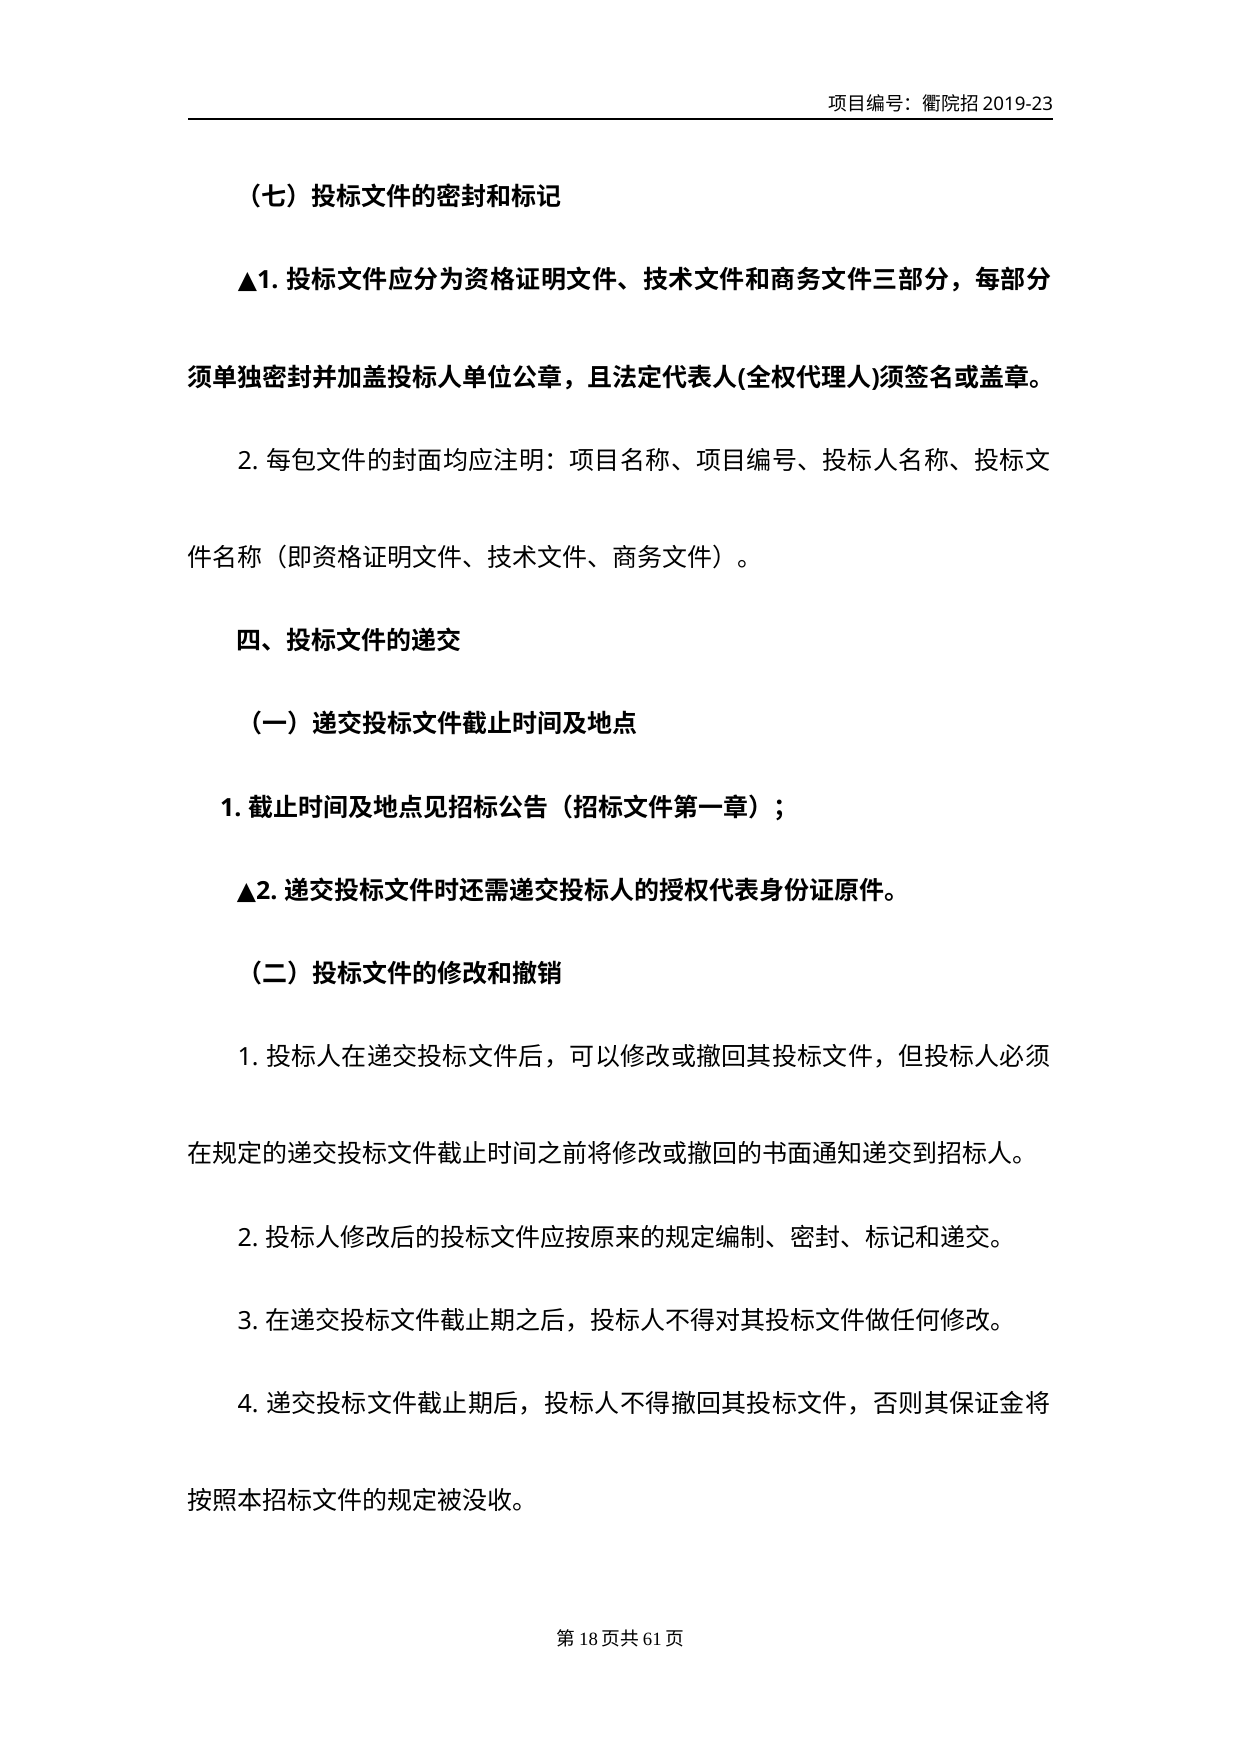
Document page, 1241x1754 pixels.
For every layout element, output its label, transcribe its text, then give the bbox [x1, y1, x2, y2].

text 1. 投标人在递交投标文件后，可以修改或撤回其投标文件，但投标人必须在规定的递交投标文件截止时间之前将修改或撤回的书面通知递交到招标人。 [187, 1022, 1053, 1184]
text 四、投标文件的递交 [187, 606, 1053, 671]
text 2. 投标人修改后的投标文件应按原来的规定编制、密封、标记和递交。 [187, 1203, 1053, 1268]
text 2. 每包文件的封面均应注明：项目名称、项目编号、投标人名称、投标文件名称（即资格证明文件、技术文件、商务文件）。 [187, 426, 1053, 588]
text 3. 在递交投标文件截止期之后，投标人不得对其投标文件做任何修改。 [187, 1286, 1053, 1351]
text 4. 递交投标文件截止期后，投标人不得撤回其投标文件，否则其保证金将按照本招标文件的规定被没收。 [187, 1369, 1053, 1531]
text ▲2. 递交投标文件时还需递交投标人的授权代表身份证原件。 [187, 856, 1053, 921]
text 1. 截止时间及地点见招标公告（招标文件第一章）； [187, 773, 1053, 838]
text （七）投标文件的密封和标记 [187, 162, 1053, 227]
text （一）递交投标文件截止时间及地点 [187, 689, 1053, 754]
text ▲1. 投标文件应分为资格证明文件、技术文件和商务文件三部分，每部分须单独密封并加盖投标人单位公章，且法定代表人(全权代理人)须签名或盖章。 [187, 245, 1053, 408]
text （二）投标文件的修改和撤销 [187, 939, 1053, 1004]
